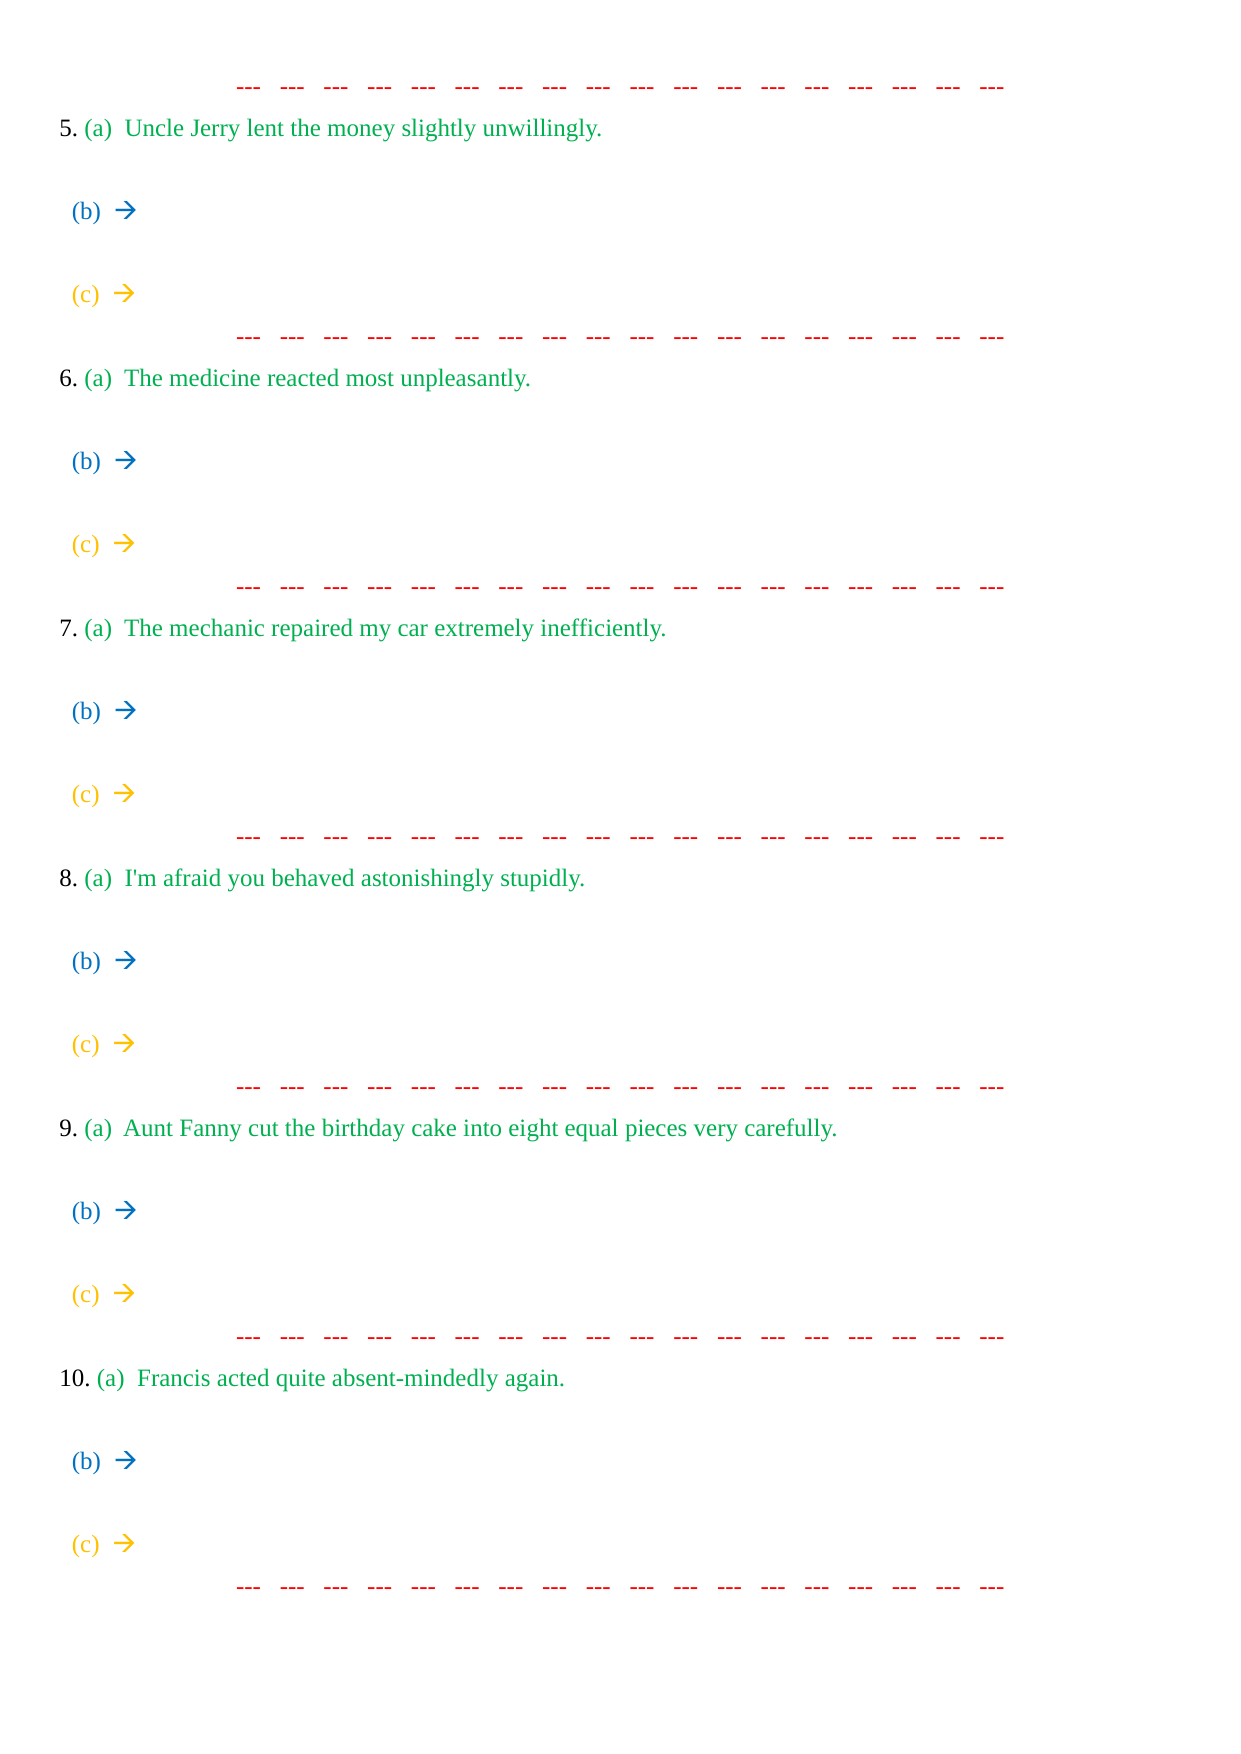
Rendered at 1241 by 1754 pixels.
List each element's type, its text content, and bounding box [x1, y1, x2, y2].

text 9. (a) Aunt Fanny cut the birthday cake into eight equal pieces very carefully. [59, 1106, 1181, 1148]
text (c) [59, 273, 1181, 314]
text --- --- --- --- --- --- --- --- --- --- --- --- --- --- --- --- --- --- [59, 814, 1181, 856]
text (c) [59, 1523, 1181, 1564]
text --- --- --- --- --- --- --- --- --- --- --- --- --- --- --- --- --- --- [59, 1064, 1181, 1106]
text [59, 314, 1181, 356]
text --- --- --- --- --- --- --- --- --- --- --- --- --- --- --- --- --- --- [59, 1564, 1181, 1606]
text 10. (a) Francis acted quite absent-mindedly again. [59, 1356, 1181, 1398]
text --- --- --- --- --- --- --- --- --- --- --- --- --- --- --- --- --- --- [59, 564, 1181, 606]
text (c) [59, 1023, 1181, 1064]
text --- --- --- --- --- --- --- --- --- --- --- --- --- --- --- --- --- --- [59, 1314, 1181, 1356]
text (c) [59, 1273, 1181, 1314]
text (b) [59, 939, 1181, 981]
text (b) [59, 1189, 1181, 1231]
text (c) [59, 523, 1181, 564]
text 5. (a) Uncle Jerry lent the money slightly unwillingly. [59, 106, 1181, 148]
text (b) [59, 689, 1181, 731]
text (b) [59, 439, 1181, 481]
text (b) [59, 1439, 1181, 1481]
text 6. (a) The medicine reacted most unpleasantly. [59, 356, 1181, 398]
text (c) [59, 773, 1181, 814]
text 8. (a) I'm afraid you behaved astonishingly stupidly. [59, 856, 1181, 898]
text (b) [59, 189, 1181, 231]
text 7. (a) The mechanic repaired my car extremely inefficiently. [59, 606, 1181, 648]
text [59, 64, 1181, 106]
